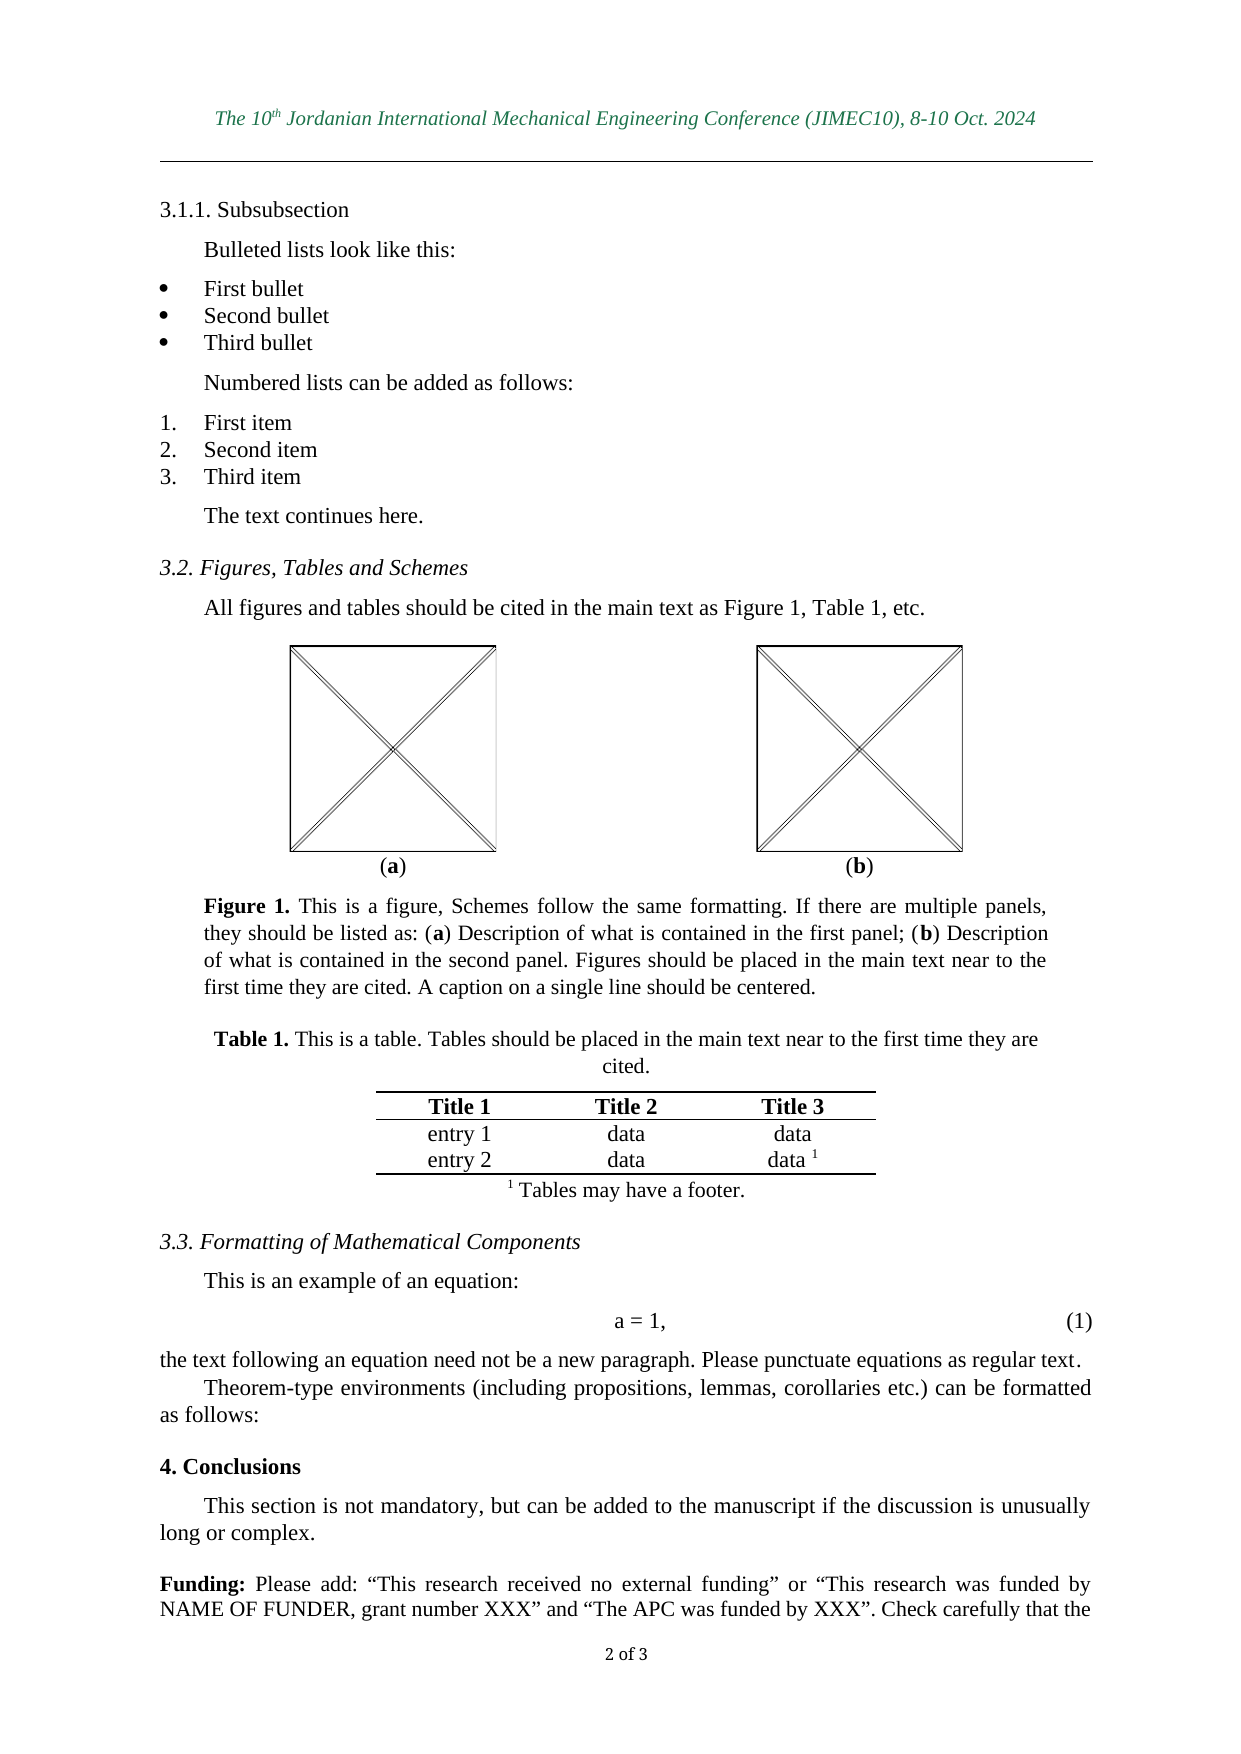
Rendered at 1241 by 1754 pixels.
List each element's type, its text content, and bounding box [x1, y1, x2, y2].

text the text following an equation need not be a new paragraph. Please punctuate equations as regular text. [159, 1346, 1093, 1373]
table_cell entry 1 [376, 1120, 543, 1147]
text Third item [159, 462, 1093, 489]
text Third bullet [159, 329, 1093, 356]
table_header Title 1 [376, 1093, 543, 1119]
text All figures and tables should be cited in the main text as Figure 1, Table 1, etc. [159, 593, 1093, 620]
table_header (1) [1047, 1294, 1093, 1346]
table_header (b) [626, 645, 1093, 878]
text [159, 1571, 1093, 1621]
picture [289, 645, 497, 852]
table_header (a) [160, 645, 626, 878]
picture [756, 645, 963, 852]
table_cell entry 2 [376, 1147, 543, 1173]
table_cell data [543, 1147, 709, 1173]
text First item [159, 408, 1093, 435]
text Theorem-type environments (including propositions, lemmas, corollaries etc.) can be formatted as follows: [159, 1373, 1093, 1427]
subtitle 3.2. Figures, Tables and Schemes [159, 554, 1093, 581]
table_cell data [543, 1120, 709, 1147]
subtitle 4. Conclusions [159, 1452, 1093, 1479]
table_cell data 1 [709, 1147, 876, 1173]
text This is an example of an equation: [159, 1267, 1093, 1294]
subtitle 3.1.1. Subsubsection [159, 195, 1093, 222]
table_header Title 3 [709, 1093, 876, 1119]
table_cell data [709, 1120, 876, 1147]
list The text continues here. [159, 502, 1093, 529]
text First bullet [159, 274, 1093, 302]
text Table 1. This is a table. Tables should be placed in the main text near to the first time they are cited. [204, 1024, 1048, 1078]
text This section is not mandatory, but can be added to the manuscript if the discussion is unusually long or complex. [159, 1492, 1093, 1546]
text Second item [159, 435, 1093, 462]
table_header Title 2 [543, 1093, 709, 1119]
list Bulleted lists look like this: [159, 235, 1093, 262]
text 1 Tables may have a footer. [159, 1175, 1093, 1202]
text Figure 1. This is a figure, Schemes follow the same formatting. If there are multiple panels, they should be listed as: (a) Description of what is contained in the first panel; (b) Description of what is contained in the second panel. Figures should be placed in the main text near to the first time they are cited. A caption on a single line should be centered. [204, 891, 1048, 999]
text Second bullet [159, 302, 1093, 329]
list Numbered lists can be added as follows: [159, 368, 1093, 395]
table_header a = 1, [160, 1294, 1047, 1346]
subtitle 3.3. Formatting of Mathematical Components [159, 1227, 1093, 1254]
